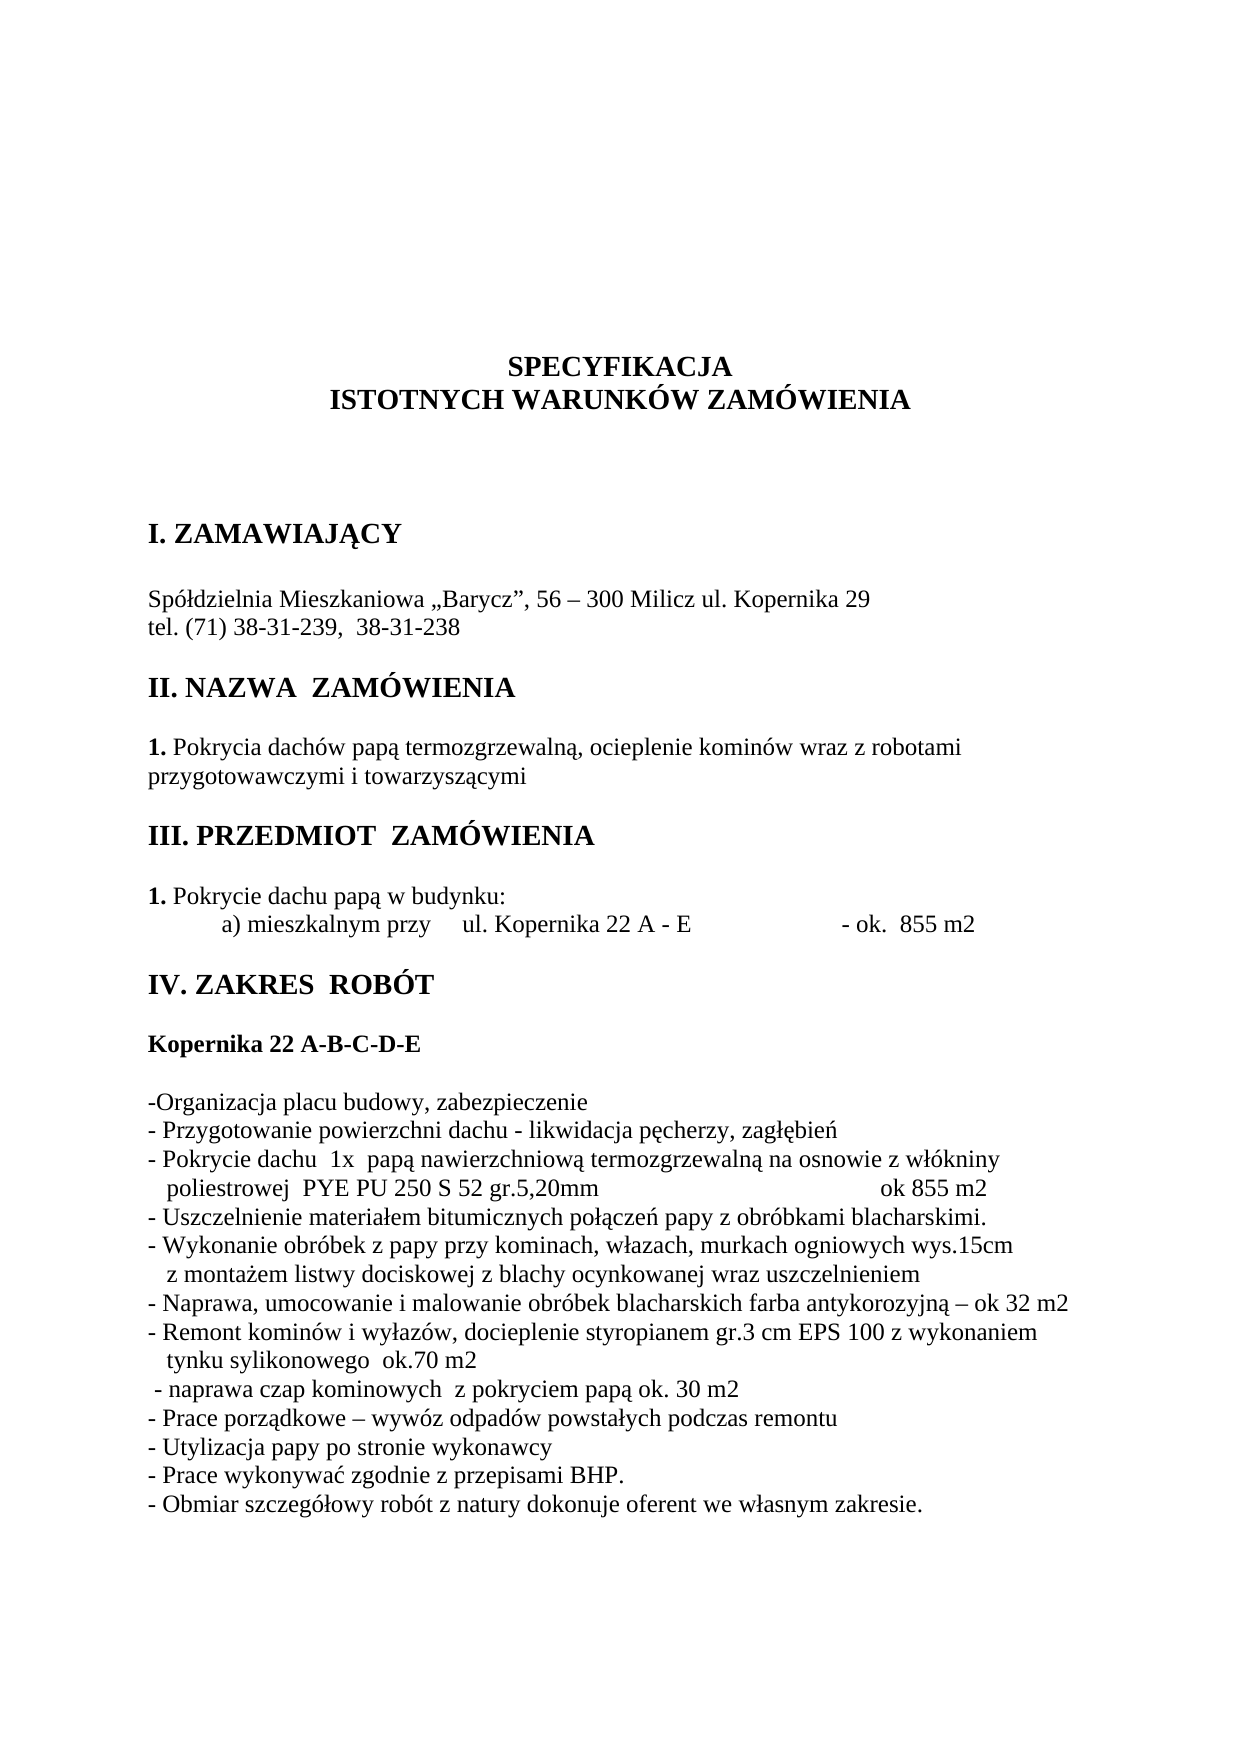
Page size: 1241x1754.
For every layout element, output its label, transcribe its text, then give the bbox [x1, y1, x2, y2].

text - Pokrycie dachu 1x papą nawierzchniową termozgrzewalną na osnowie z włókniny [148, 1144, 1093, 1173]
text tynku sylikonowego ok.70 m2 [148, 1346, 1093, 1374]
subtitle IV. ZAKRES ROBÓT [148, 967, 1093, 1001]
text - Utylizacja papy po stronie wykonawcy [148, 1432, 1093, 1461]
text -Organizacja placu budowy, zabezpieczenie [148, 1087, 1093, 1116]
text poliestrowej PYE PU 250 S 52 gr.5,20mm ok 855 m2 [148, 1173, 1093, 1202]
text z montażem listwy dociskowej z blachy ocynkowanej wraz uszczelnieniem [148, 1259, 1093, 1288]
text 1. Pokrycie dachu papą w budynku: [148, 881, 1093, 909]
subtitle II. NAZWA ZAMÓWIENIA [148, 670, 1093, 703]
text - Prace porządkowe – wywóz odpadów powstałych podczas remontu [148, 1403, 1093, 1432]
text a) mieszkalnym przy ul. Kopernika 22 A - E - ok. 855 m2 [148, 909, 1093, 938]
text tel. (71) 38-31-239, 38-31-238 [148, 612, 1093, 641]
text - naprawa czap kominowych z pokryciem papą ok. 30 m2 [148, 1374, 1093, 1403]
text - Remont kominów i wyłazów, docieplenie styropianem gr.3 cm EPS 100 z wykonaniem [148, 1317, 1093, 1346]
text SPECYFIKACJA [148, 349, 1093, 382]
text - Uszczelnienie materiałem bitumicznych połączeń papy z obróbkami blacharskimi. [148, 1202, 1093, 1231]
subtitle I. ZAMAWIAJĄCY [148, 517, 1093, 550]
text 1. Pokrycia dachów papą termozgrzewalną, ocieplenie kominów wraz z robotami przygotowawczymi i towarzyszącymi [148, 732, 1093, 790]
text - Przygotowanie powierzchni dachu - likwidacja pęcherzy, zagłębień [148, 1116, 1093, 1144]
subtitle ISTOTNYCH WARUNKÓW ZAMÓWIENIA [148, 382, 1093, 416]
text Kopernika 22 A-B-C-D-E [148, 1029, 1093, 1058]
text - Prace wykonywać zgodnie z przepisami BHP. [148, 1461, 1093, 1489]
text Spółdzielnia Mieszkaniowa „Barycz”, 56 – 300 Milicz ul. Kopernika 29 [148, 584, 1093, 612]
text - Wykonanie obróbek z papy przy kominach, włazach, murkach ogniowych wys.15cm [148, 1231, 1093, 1259]
text - Obmiar szczegółowy robót z natury dokonuje oferent we własnym zakresie. [148, 1489, 1093, 1518]
text - Naprawa, umocowanie i malowanie obróbek blacharskich farba antykorozyjną – ok 32 m2 [148, 1288, 1093, 1317]
text III. PRZEDMIOT ZAMÓWIENIA [148, 818, 1093, 852]
